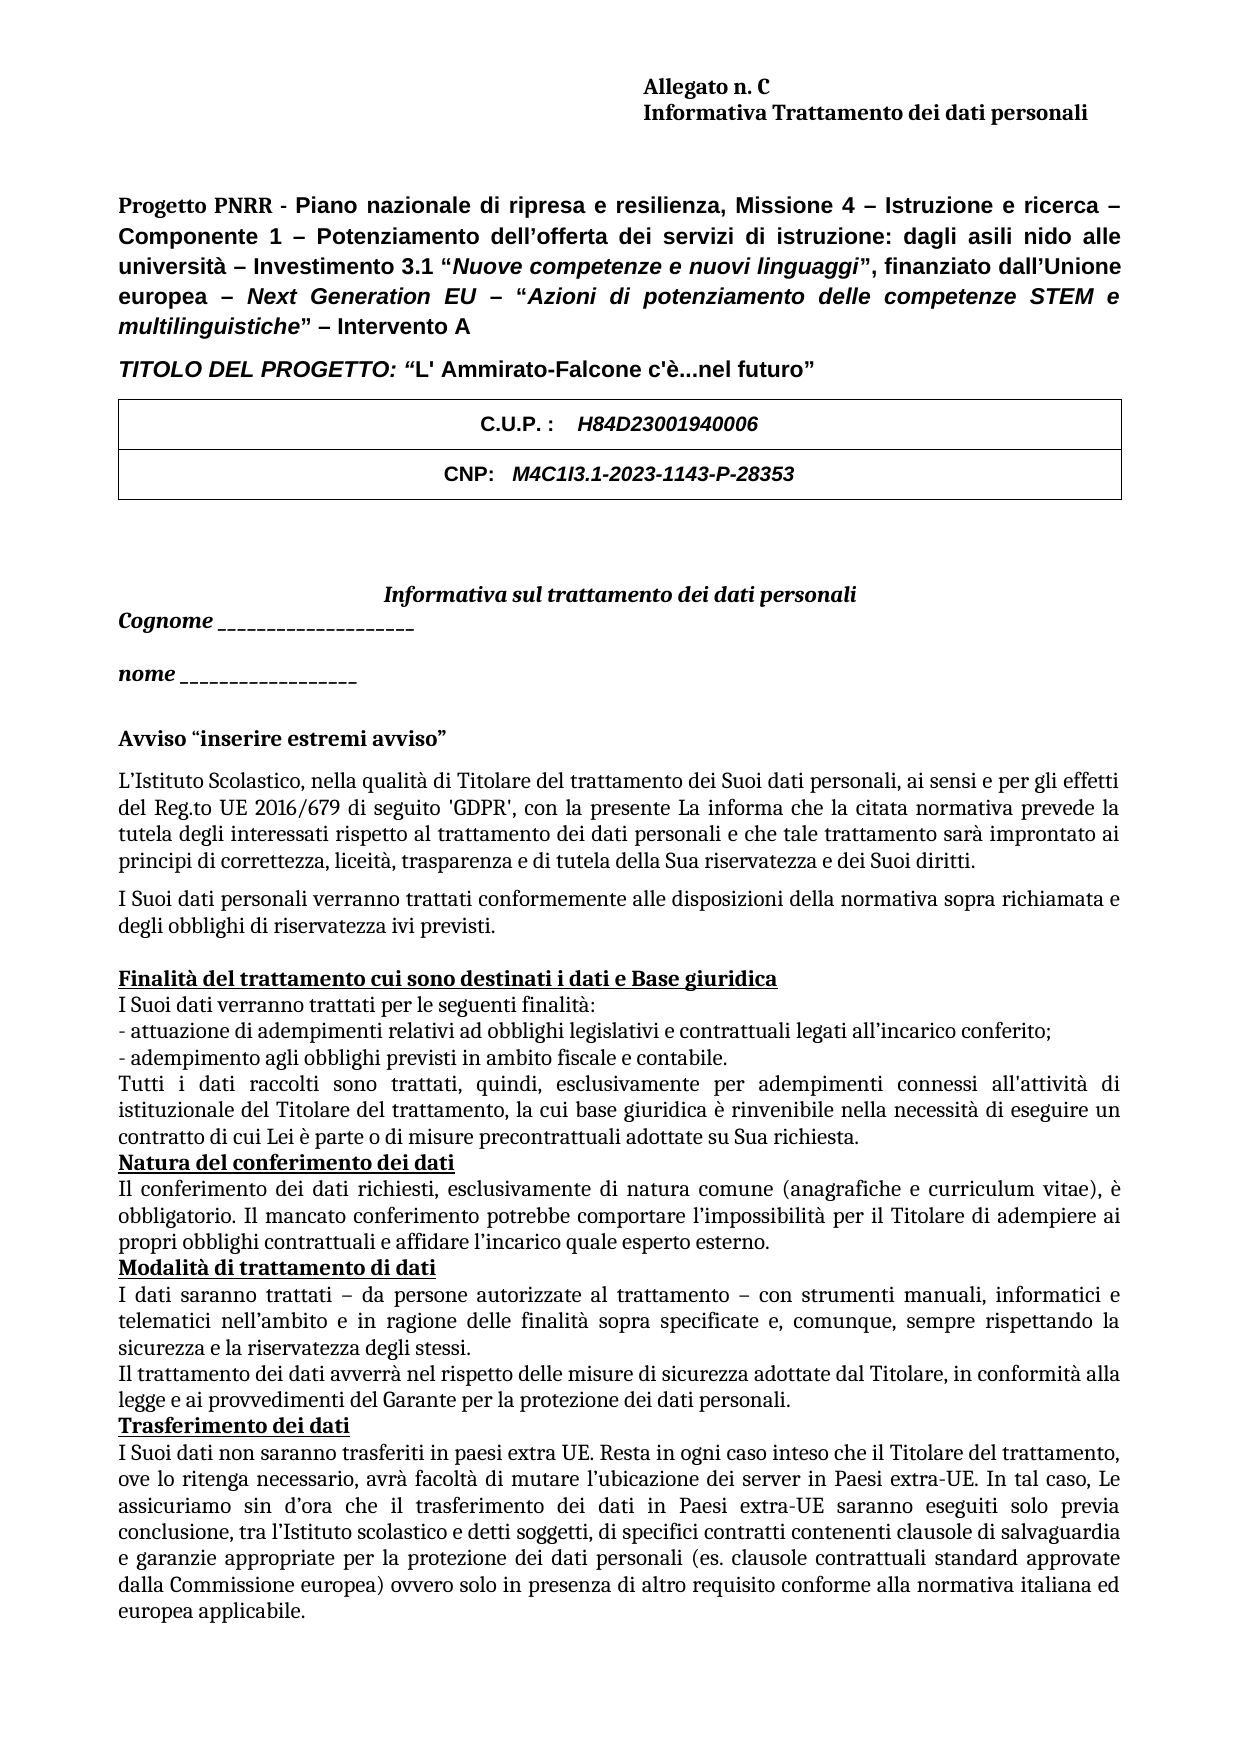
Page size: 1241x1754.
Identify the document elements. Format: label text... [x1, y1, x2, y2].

text L’Istituto Scolastico, nella qualità di Titolare del trattamento dei Suoi dati personali, ai sensi e per gli effetti del Reg.to UE 2016/679 di seguito 'GDPR', con la presente La informa che la citata normativa prevede la tutela degli interessati rispetto al trattamento dei dati personali e che tale trattamento sarà improntato ai principi di correttezza, liceità, trasparenza e di tutela della Sua riservatezza e dei Suoi diritti. [118, 768, 1122, 874]
table_cell CNP: M4C1I3.1-2023-1143-P-28353 [119, 450, 1121, 499]
text Informativa sul trattamento dei dati personali [118, 581, 1122, 608]
text I dati saranno trattati – da persone autorizzate al trattamento – con strumenti manuali, informatici e telematici nell’ambito e in ragione delle finalità sopra specificate e, comunque, sempre rispettando la sicurezza e la riservatezza degli stessi. [118, 1282, 1122, 1361]
text nome __________________ [118, 660, 1122, 687]
text - adempimento agli obblighi previsti in ambito fiscale e contabile. [118, 1044, 1122, 1071]
text Modalità di trattamento di dati [118, 1255, 1122, 1282]
text Il conferimento dei dati richiesti, esclusivamente di natura comune (anagrafiche e curriculum vitae), è obbligatorio. Il mancato conferimento potrebbe comportare l’impossibilità per il Titolare di adempiere ai propri obblighi contrattuali e affidare l’incarico quale esperto esterno. [118, 1176, 1122, 1255]
text I Suoi dati personali verranno trattati conformemente alle disposizioni della normativa sopra richiamata e degli obblighi di riservatezza ivi previsti. [118, 886, 1122, 939]
text Finalità del trattamento cui sono destinati i dati e Base giuridica [118, 965, 1122, 992]
text Natura del conferimento dei dati [118, 1150, 1122, 1176]
text - attuazione di adempimenti relativi ad obblighi legislativi e contrattuali legati all’incarico conferito; [118, 1018, 1122, 1044]
text Cognome ____________________ [118, 608, 1122, 634]
text Avviso “inserire estremi avviso” [118, 726, 1122, 752]
text Progetto PNRR - Piano nazionale di ripresa e resilienza, Missione 4 – Istruzione e ricerca – Componente 1 – Potenziamento dell’offerta dei servizi di istruzione: dagli asili nido alle università – Investimento 3.1 “Nuove competenze e nuovi linguaggi”, finanziato dall’Unione europea – Next Generation EU – “Azioni di potenziamento delle competenze STEM e multilinguistiche” – Intervento A [118, 192, 1122, 340]
table_header C.U.P. : H84D23001940006 [119, 400, 1121, 449]
text I Suoi dati non saranno trasferiti in paesi extra UE. Resta in ogni caso inteso che il Titolare del trattamento, ove lo ritenga necessario, avrà facoltà di mutare l’ubicazione dei server in Paesi extra-UE. In tal caso, Le assicuriamo sin d’ora che il trasferimento dei dati in Paesi extra-UE saranno eseguiti solo previa conclusione, tra l’Istituto scolastico e detti soggetti, di specifici contratti contenenti clausole di salvaguardia e garanzie appropriate per la protezione dei dati personali (es. clausole contrattuali standard approvate dalla Commissione europea) ovvero solo in presenza di altro requisito conforme alla normativa italiana ed europea applicabile. [118, 1440, 1122, 1624]
text I Suoi dati verranno trattati per le seguenti finalità: [118, 992, 1122, 1018]
text Tutti i dati raccolti sono trattati, quindi, esclusivamente per adempimenti connessi all'attività di istituzionale del Titolare del trattamento, la cui base giuridica è rinvenibile nella necessità di eseguire un contratto di cui Lei è parte o di misure precontrattuali adottate su Sua richiesta. [118, 1071, 1122, 1150]
text Trasferimento dei dati [118, 1413, 1122, 1440]
text TITOLO DEL PROGETTO: “L' Ammirato-Falcone c'è...nel futuro” [118, 356, 1122, 382]
text Il trattamento dei dati avverrà nel rispetto delle misure di sicurezza adottate dal Titolare, in conformità alla legge e ai provvedimenti del Garante per la protezione dei dati personali. [118, 1361, 1122, 1413]
